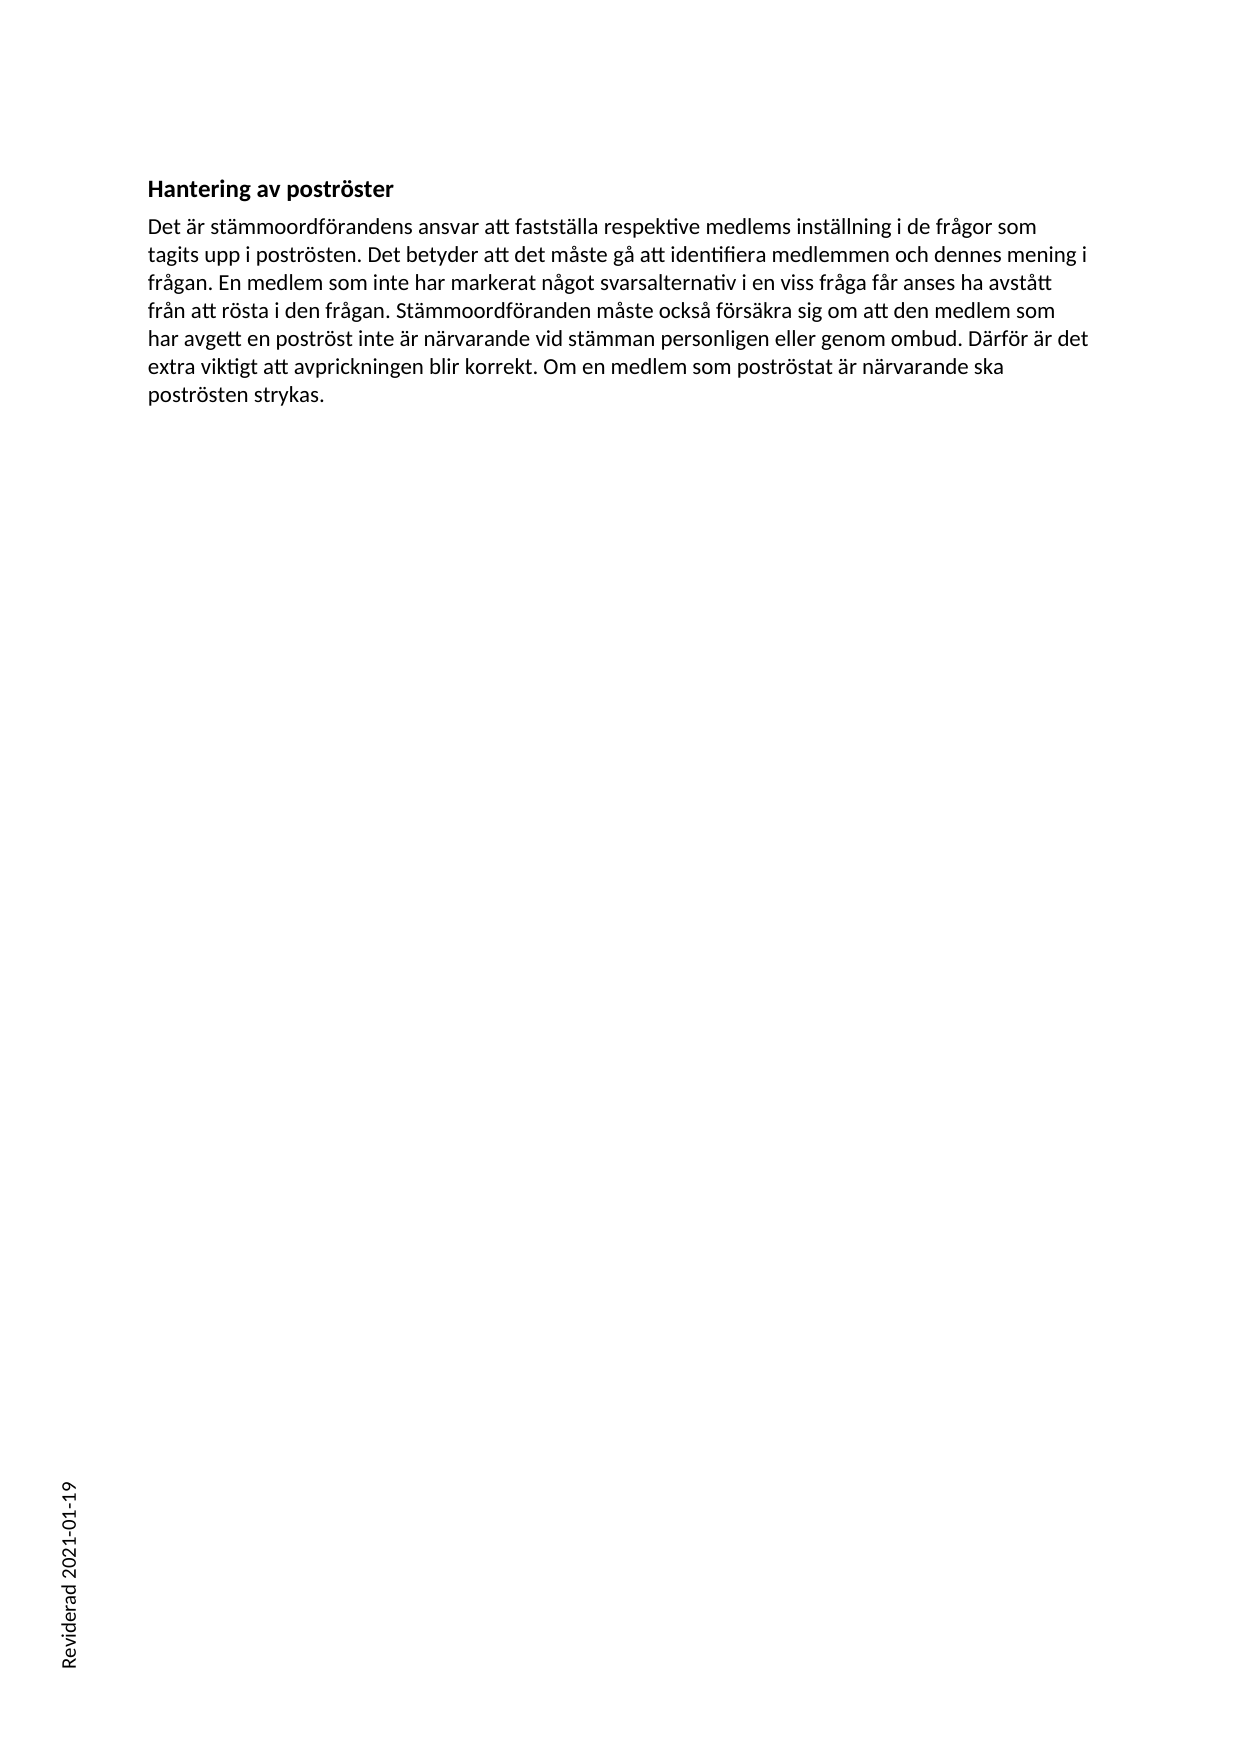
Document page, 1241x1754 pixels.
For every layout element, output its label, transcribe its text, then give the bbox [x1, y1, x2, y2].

text Det är stämmoordförandens ansvar att fastställa respektive medlems inställning i de frågor som tagits upp i poströsten. Det betyder att det måste gå att identifiera medlemmen och dennes mening i frågan. En medlem som inte har markerat något svarsalternativ i en viss fråga får anses ha avstått från att rösta i den frågan. Stämmoordföranden måste också försäkra sig om att den medlem som har avgett en poströst inte är närvarande vid stämman personligen eller genom ombud. Därför är det extra viktigt att avprickningen blir korrekt. Om en medlem som poströstat är närvarande ska poströsten strykas. [148, 212, 1092, 408]
subtitle Hantering av poströster [148, 173, 1092, 204]
